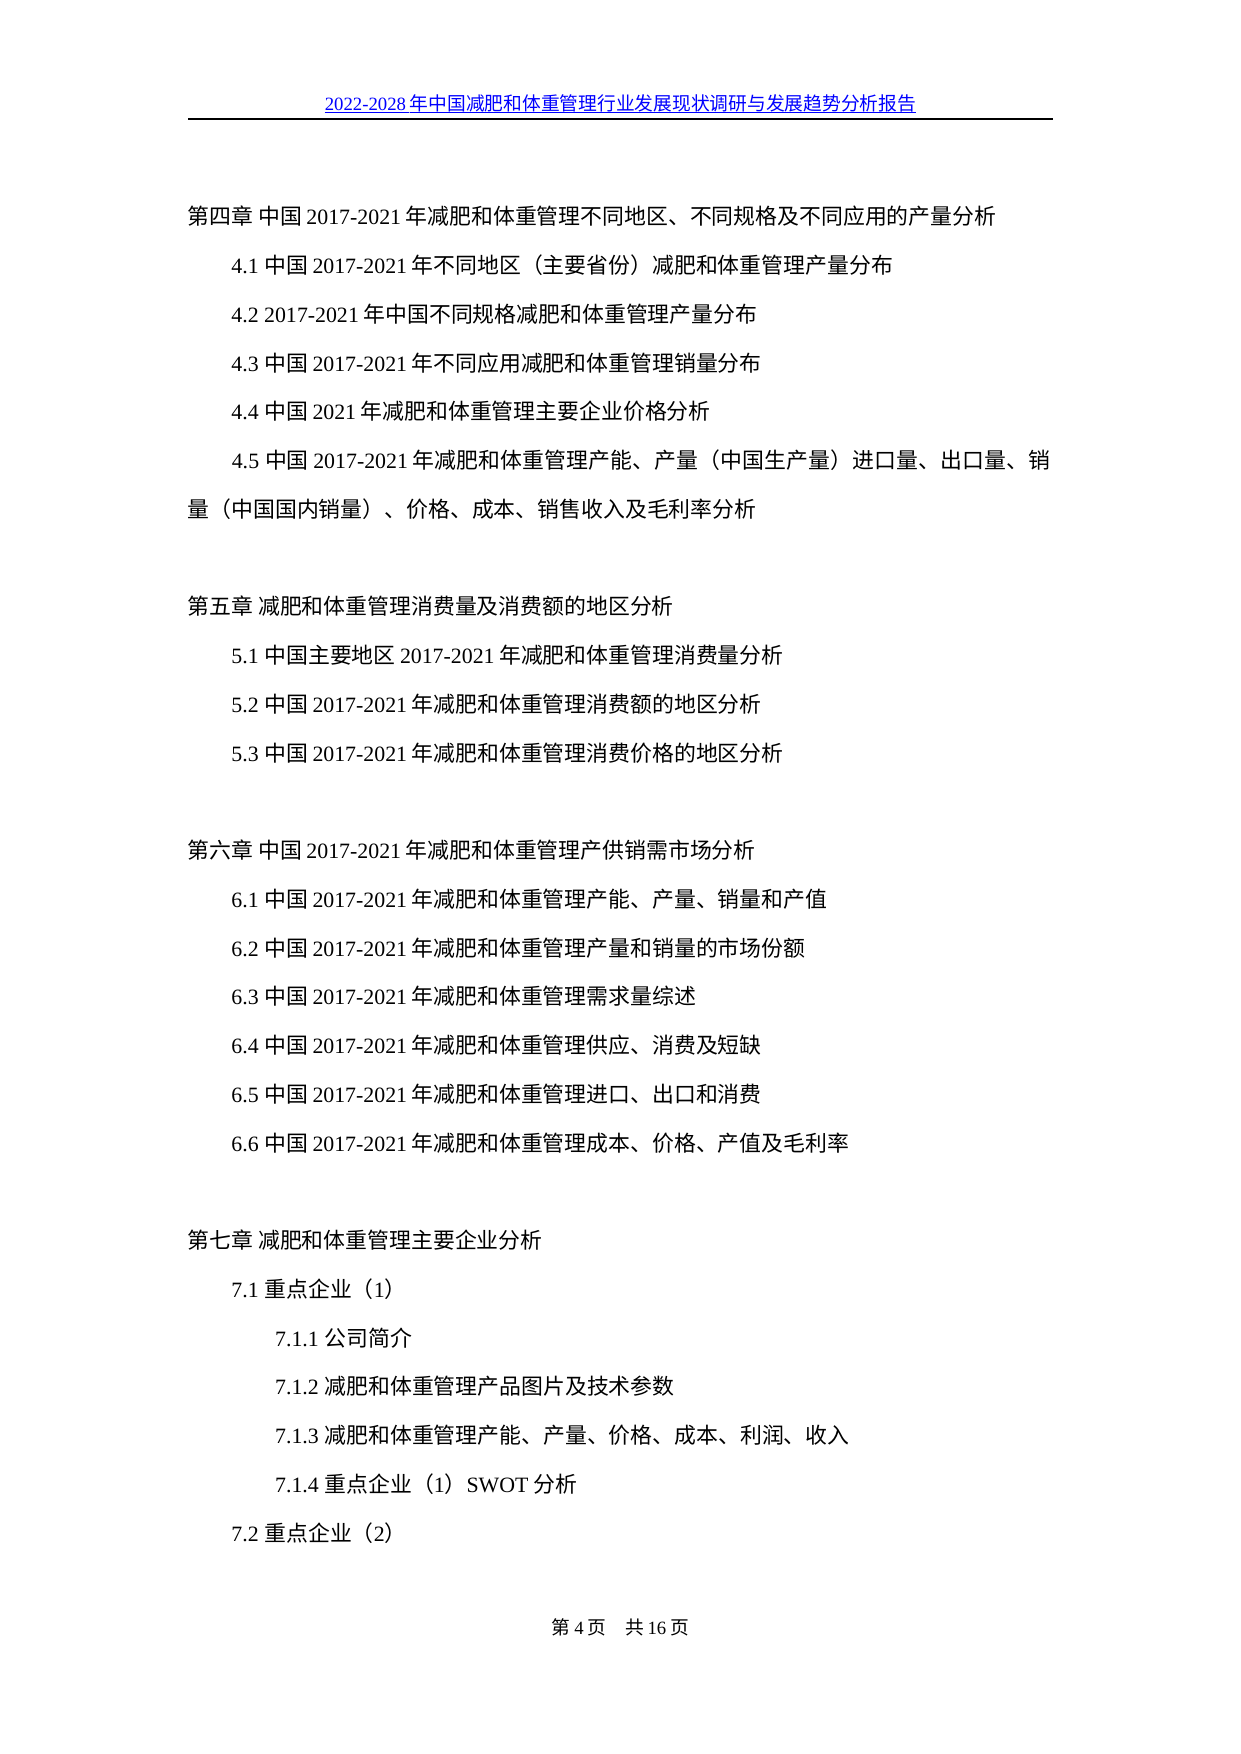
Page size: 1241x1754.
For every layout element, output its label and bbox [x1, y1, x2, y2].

text [187, 150, 1053, 1548]
